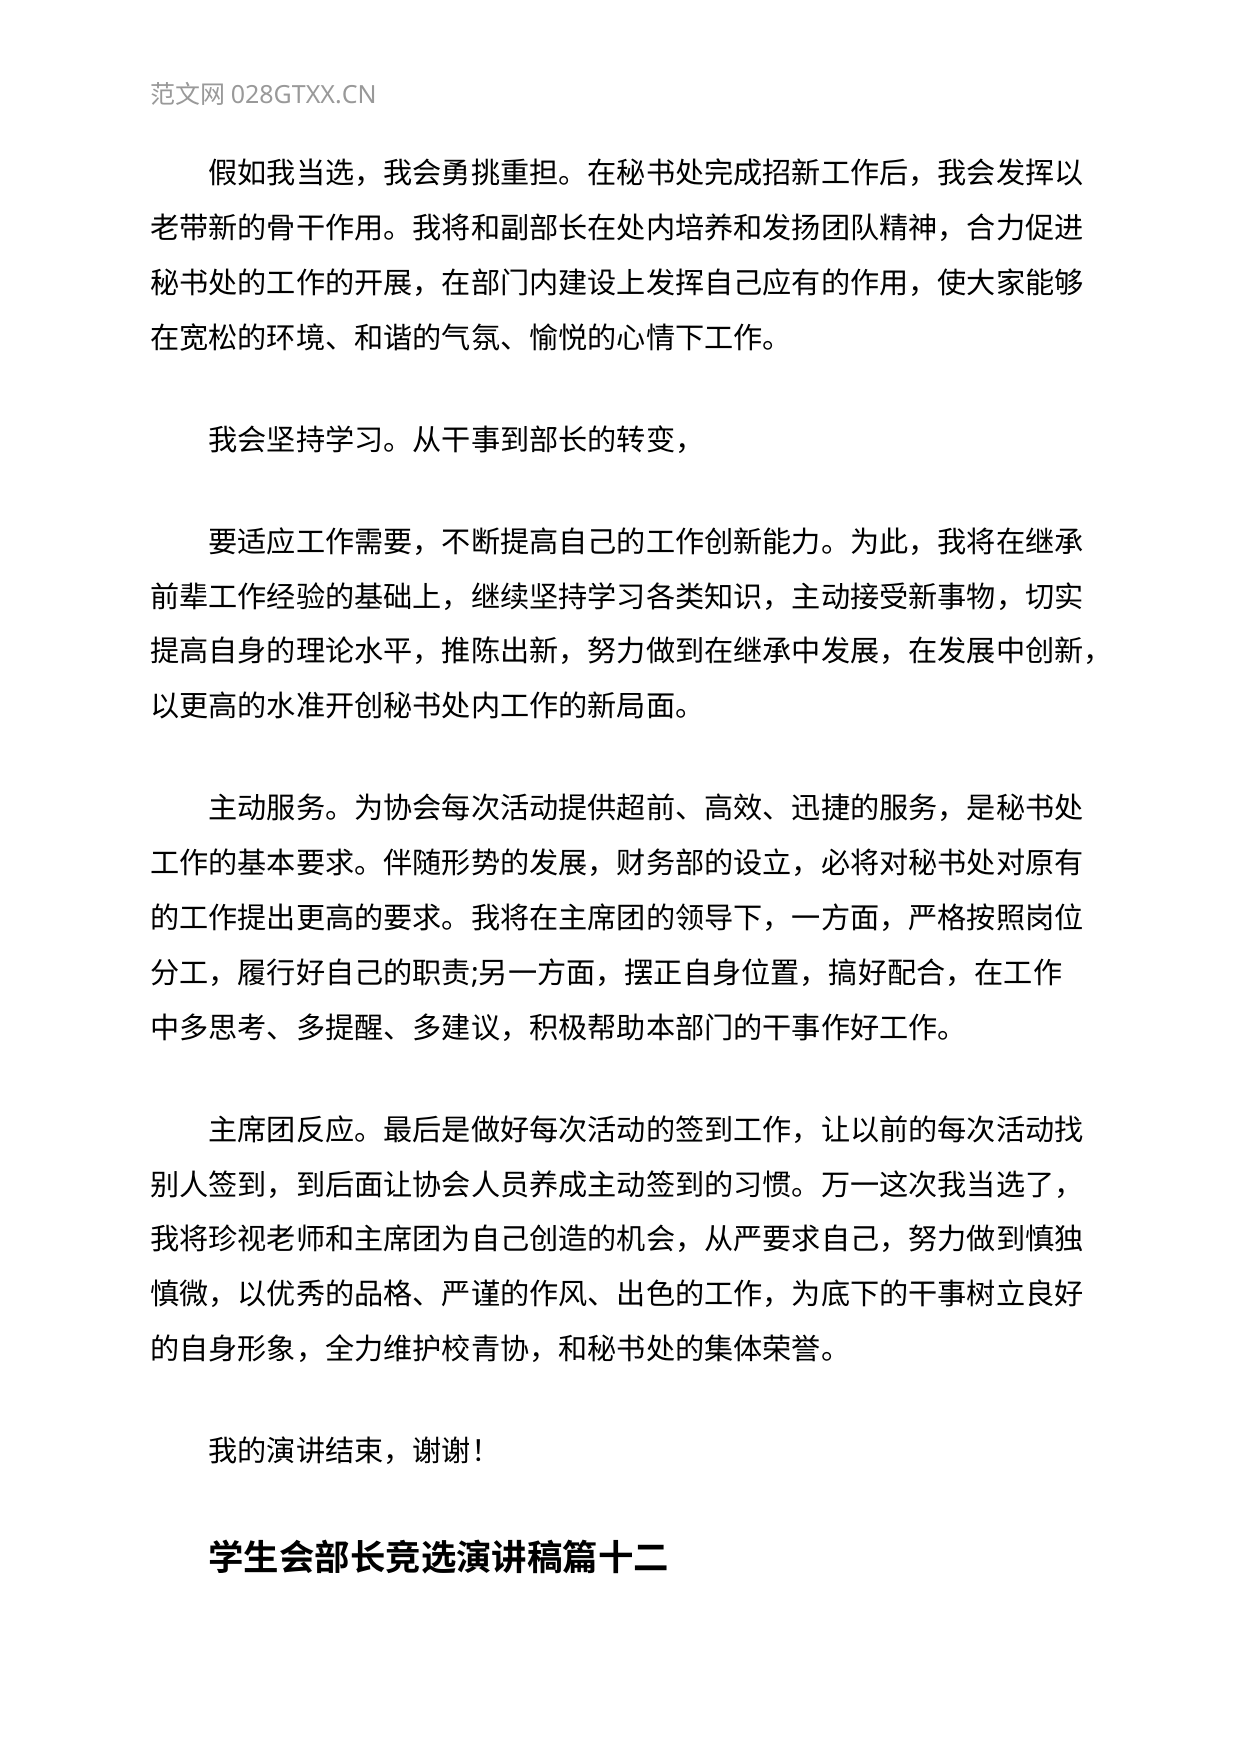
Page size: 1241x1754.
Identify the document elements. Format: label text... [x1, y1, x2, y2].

text 要适应工作需要，不断提高自己的工作创新能力。为此，我将在继承前辈工作经验的基础上，继续坚持学习各类知识，主动接受新事物，切实提高自身的理论水平，推陈出新，努力做到在继承中发展，在发展中创新，以更高的水准开创秘书处内工作的新局面。 [150, 518, 1090, 725]
text 假如我当选，我会勇挑重担。在秘书处完成招新工作后，我会发挥以老带新的骨干作用。我将和副部长在处内培养和发扬团队精神，合力促进秘书处的工作的开展，在部门内建设上发挥自己应有的作用，使大家能够在宽松的环境、和谐的气氛、愉悦的心情下工作。 [150, 150, 1090, 357]
text 主席团反应。最后是做好每次活动的签到工作，让以前的每次活动找别人签到，到后面让协会人员养成主动签到的习惯。万一这次我当选了，我将珍视老师和主席团为自己创造的机会，从严要求自己，努力做到慎独慎微，以优秀的品格、严谨的作风、出色的工作，为底下的干事树立良好的自身形象，全力维护校青协，和秘书处的集体荣誉。 [150, 1106, 1090, 1368]
text 学生会部长竞选演讲稿篇十二 [150, 1529, 1090, 1581]
text 我的演讲结束，谢谢！ [150, 1427, 1090, 1470]
text 主动服务。为协会每次活动提供超前、高效、迅捷的服务，是秘书处工作的基本要求。伴随形势的发展，财务部的设立，必将对秘书处对原有的工作提出更高的要求。我将在主席团的领导下，一方面，严格按照岗位分工，履行好自己的职责;另一方面，摆正自身位置，搞好配合，在工作中多思考、多提醒、多建议，积极帮助本部门的干事作好工作。 [150, 785, 1090, 1047]
text 我会坚持学习。从干事到部长的转变， [150, 416, 1090, 459]
